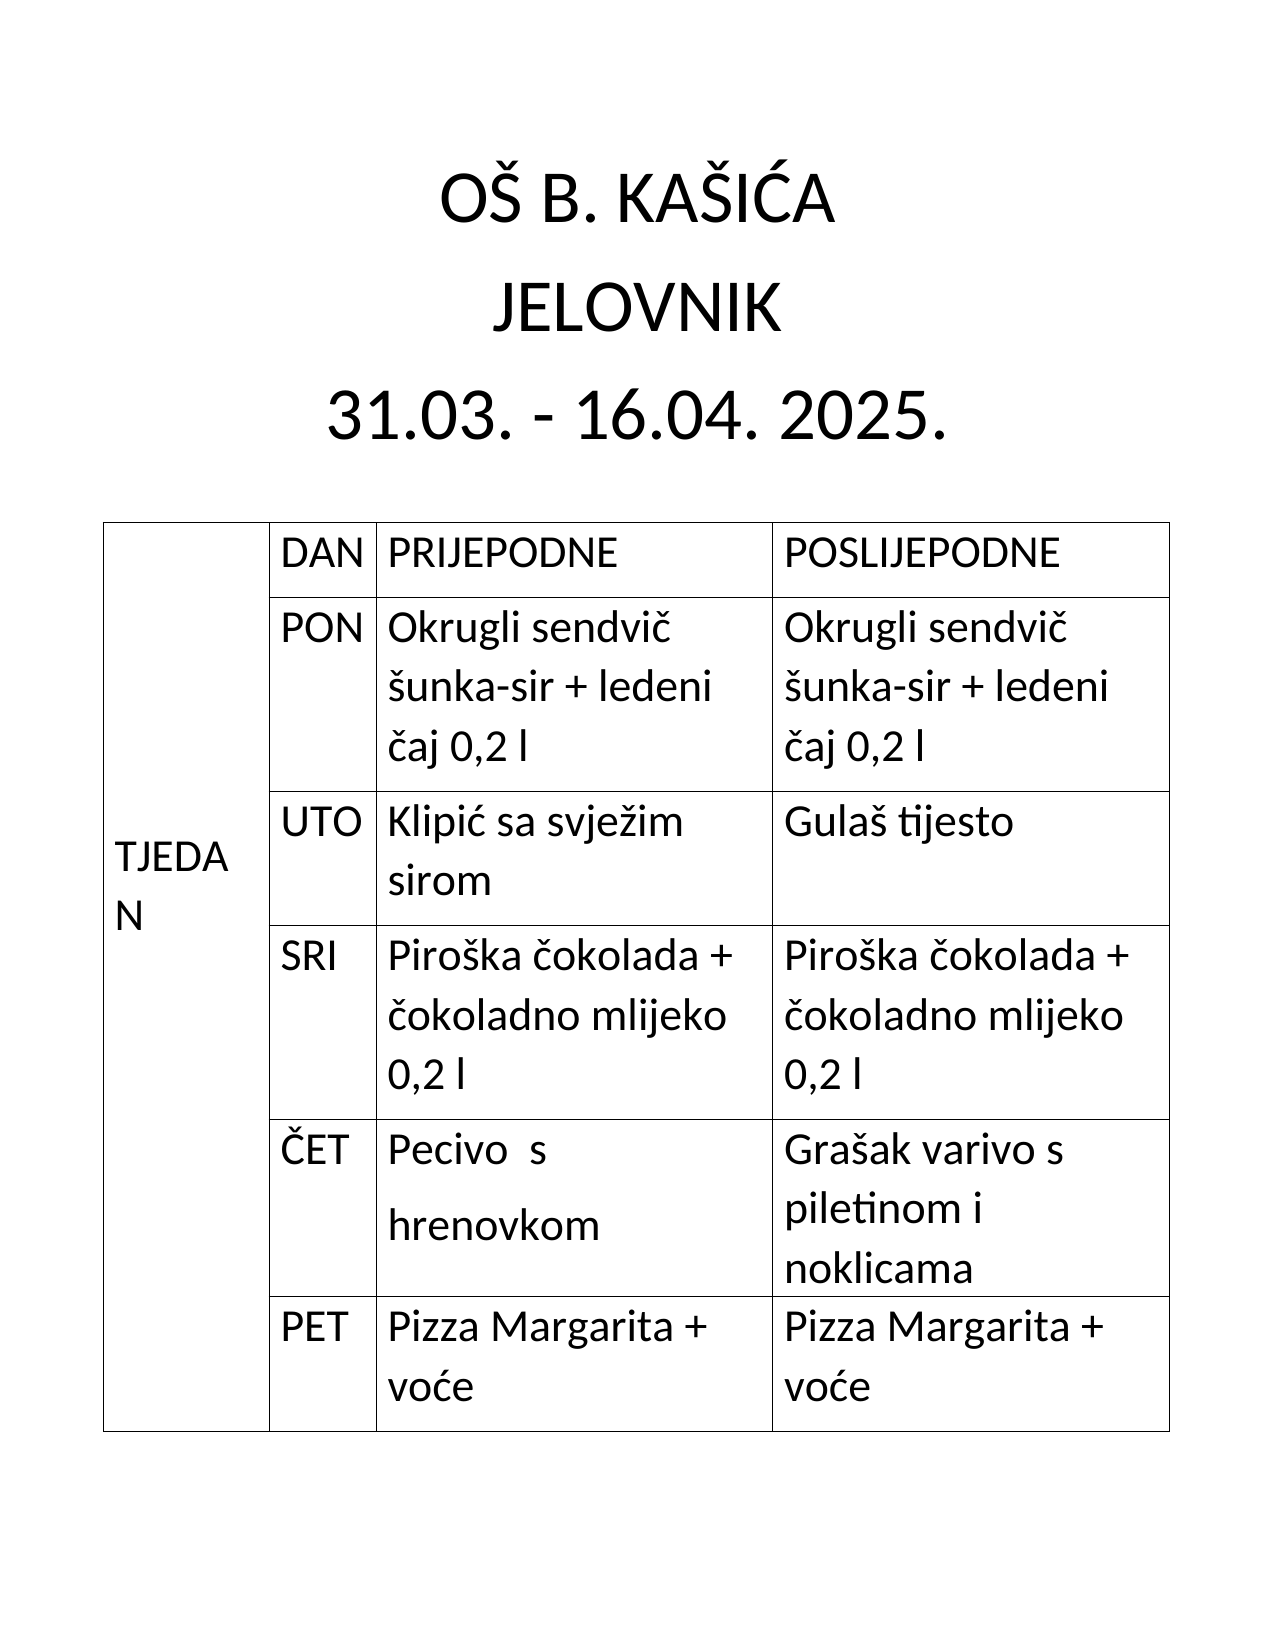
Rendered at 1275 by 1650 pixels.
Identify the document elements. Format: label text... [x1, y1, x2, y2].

text JELOVNIK [150, 258, 1125, 350]
table_cell Piroška čokolada + čokoladno mlijeko 0,2 l [377, 926, 772, 1119]
table_header POSLIJEPODNE [773, 523, 1169, 597]
table_cell UTO [270, 792, 376, 925]
table_cell ČET [270, 1120, 376, 1296]
table_cell Klipić sa svježim sirom [377, 792, 772, 925]
table_header PRIJEPODNE [377, 523, 772, 597]
table_cell Grašak varivo s piletinom i noklicama [773, 1120, 1169, 1296]
table_cell Okrugli sendvič šunka-sir + ledeni čaj 0,2 l [377, 598, 772, 791]
table_cell SRI [270, 926, 376, 1119]
table_cell Gulaš tijesto [773, 792, 1169, 925]
text 31.03. - 16.04. 2025. [150, 366, 1125, 458]
text OŠ B. KAŠIĆA [150, 150, 1125, 242]
table_cell Pizza Margarita + voće [773, 1297, 1169, 1431]
table_header DAN [270, 523, 376, 597]
table_header TJEDAN [104, 523, 269, 1431]
table_cell Pizza Margarita + voće [377, 1297, 772, 1431]
table_cell Pecivo s hrenovkom [377, 1120, 772, 1296]
table_cell Piroška čokolada + čokoladno mlijeko 0,2 l [773, 926, 1169, 1119]
table_cell PET [270, 1297, 376, 1431]
table_cell Okrugli sendvič šunka-sir + ledeni čaj 0,2 l [773, 598, 1169, 791]
table_cell PON [270, 598, 376, 791]
